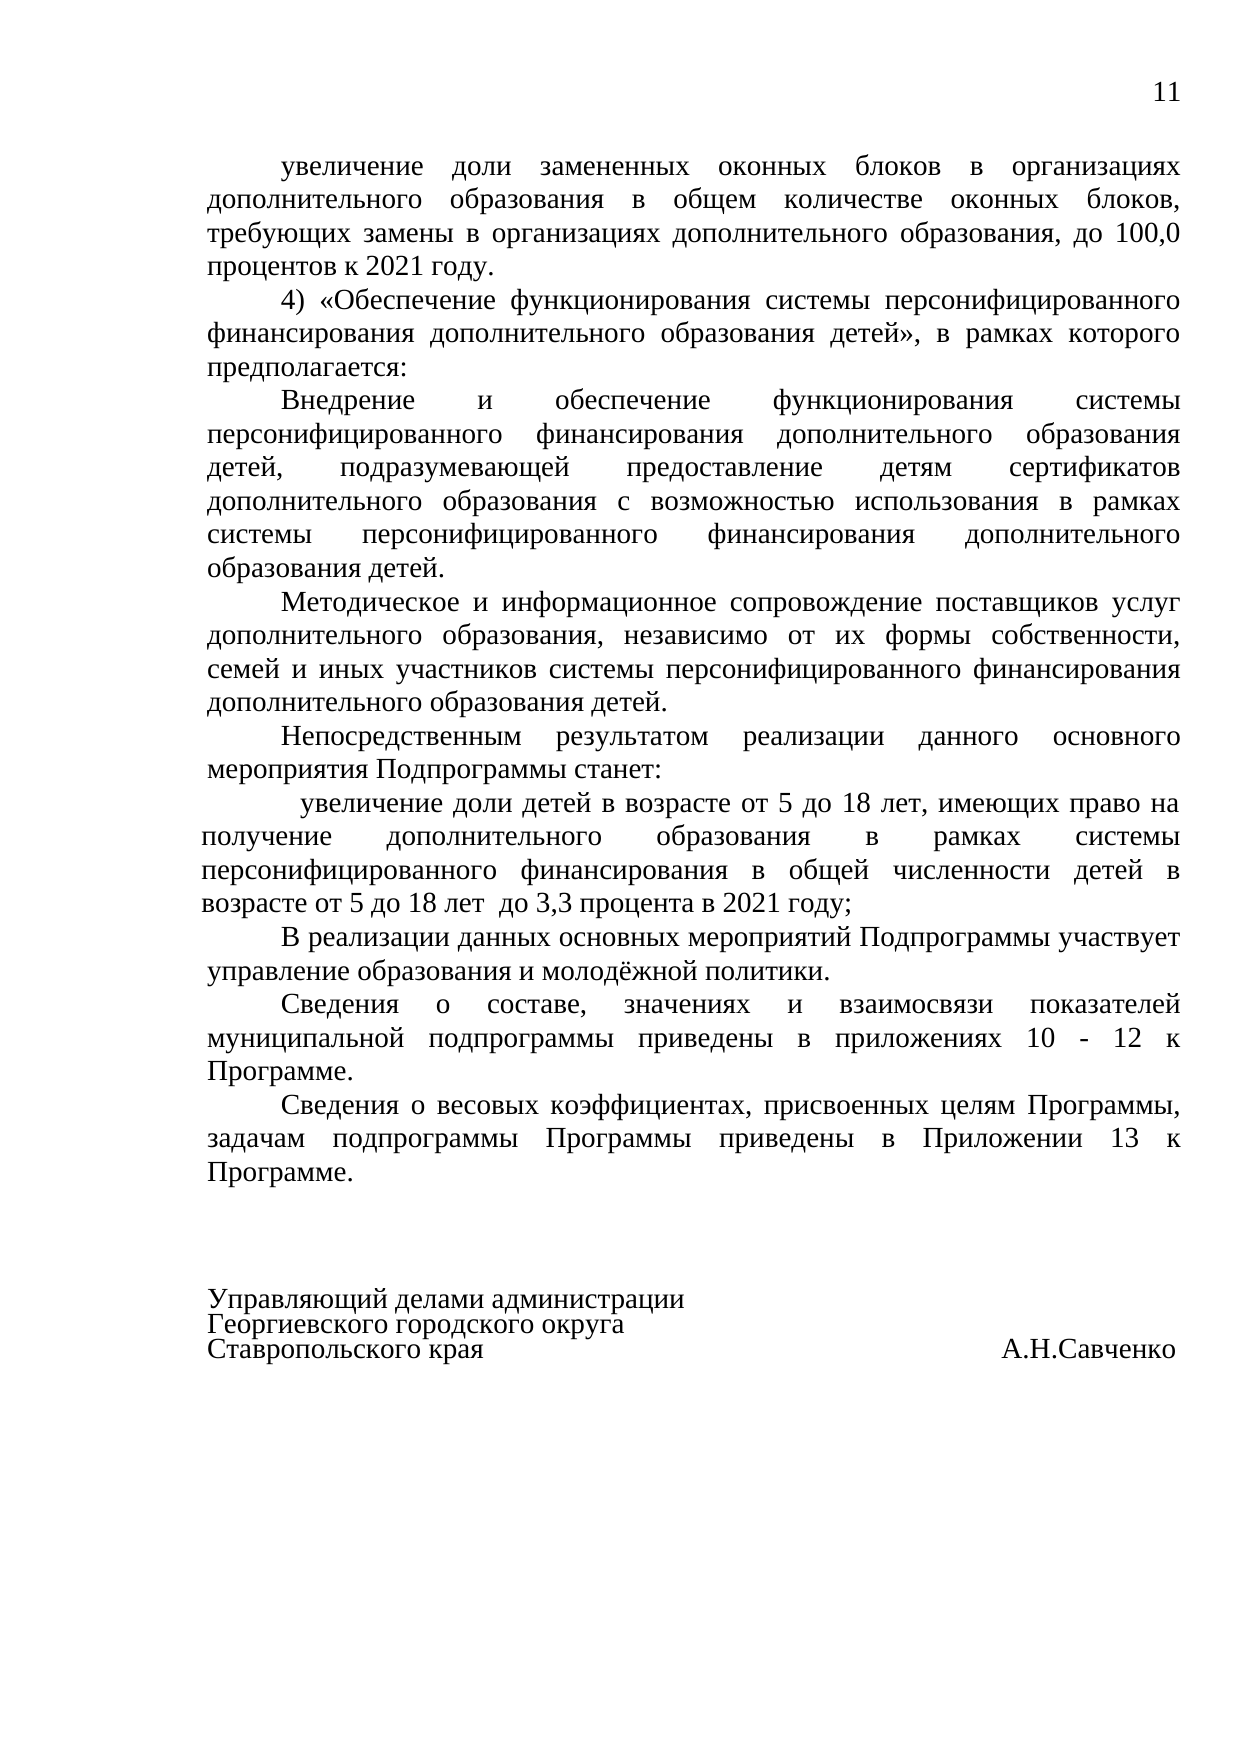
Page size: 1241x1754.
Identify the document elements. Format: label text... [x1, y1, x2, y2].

text Сведения о весовых коэффициентах, присвоенных целям Программы, задачам подпрограммы Программы приведены в Приложении 13 к Программе. [207, 1087, 1181, 1187]
text Методическое и информационное сопровождение поставщиков услуг дополнительного образования, независимо от их формы собственности, семей и иных участников системы персонифицированного финансирования дополнительного образования детей. [207, 584, 1181, 718]
text Георгиевского городского округа [207, 1313, 1181, 1338]
text 4) «Обеспечение функционирования системы персонифицированного финансирования дополнительного образования детей», в рамках которого предполагается: [207, 282, 1181, 382]
text Ставропольского края А.Н.Савченко [207, 1338, 1181, 1363]
text Непосредственным результатом реализации данного основного мероприятия Подпрограммы станет: [207, 718, 1181, 785]
text Внедрение и обеспечение функционирования системы персонифицированного финансирования дополнительного образования детей, подразумевающей предоставление детям сертификатов дополнительного образования с возможностью использования в рамках системы персонифицированного финансирования дополнительного образования детей. [207, 382, 1181, 584]
text Управляющий делами администрации [207, 1288, 1181, 1313]
text увеличение доли детей в возрасте от 5 до 18 лет, имеющих право на получение дополнительного образования в рамках системы персонифицированного финансирования в общей численности детей в возрасте от 5 до 18 лет до 3,3 процента в 2021 году; [201, 785, 1181, 919]
text увеличение доли замененных оконных блоков в организациях дополнительного образования в общем количестве оконных блоков, требующих замены в организациях дополнительного образования, до 100,0 процентов к 2021 году. [207, 148, 1181, 282]
text Сведения о составе, значениях и взаимосвязи показателей муниципальной подпрограммы приведены в приложениях 10 - 12 к Программе. [207, 986, 1181, 1087]
text В реализации данных основных мероприятий Подпрограммы участвует управление образования и молодёжной политики. [207, 919, 1181, 986]
